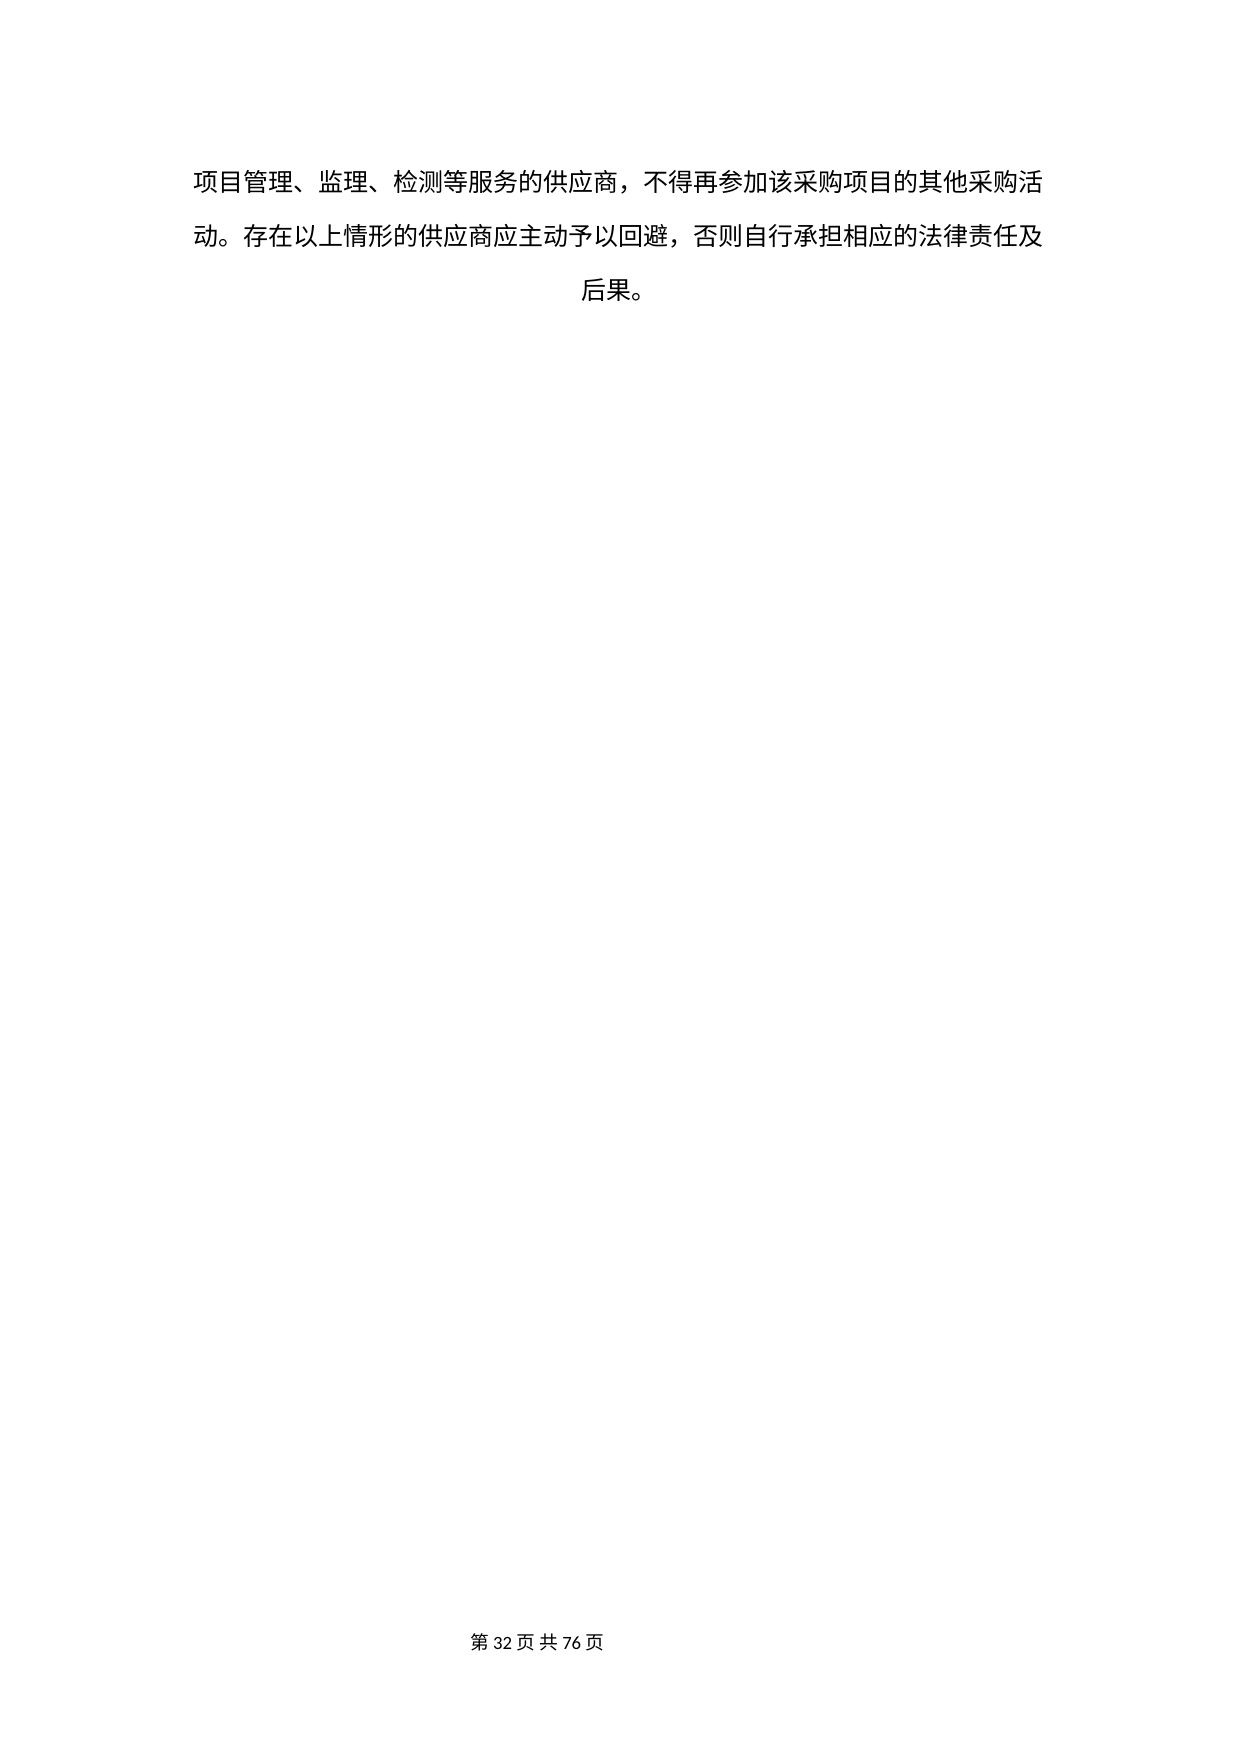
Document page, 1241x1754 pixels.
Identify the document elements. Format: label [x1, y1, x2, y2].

text [187, 162, 1049, 307]
